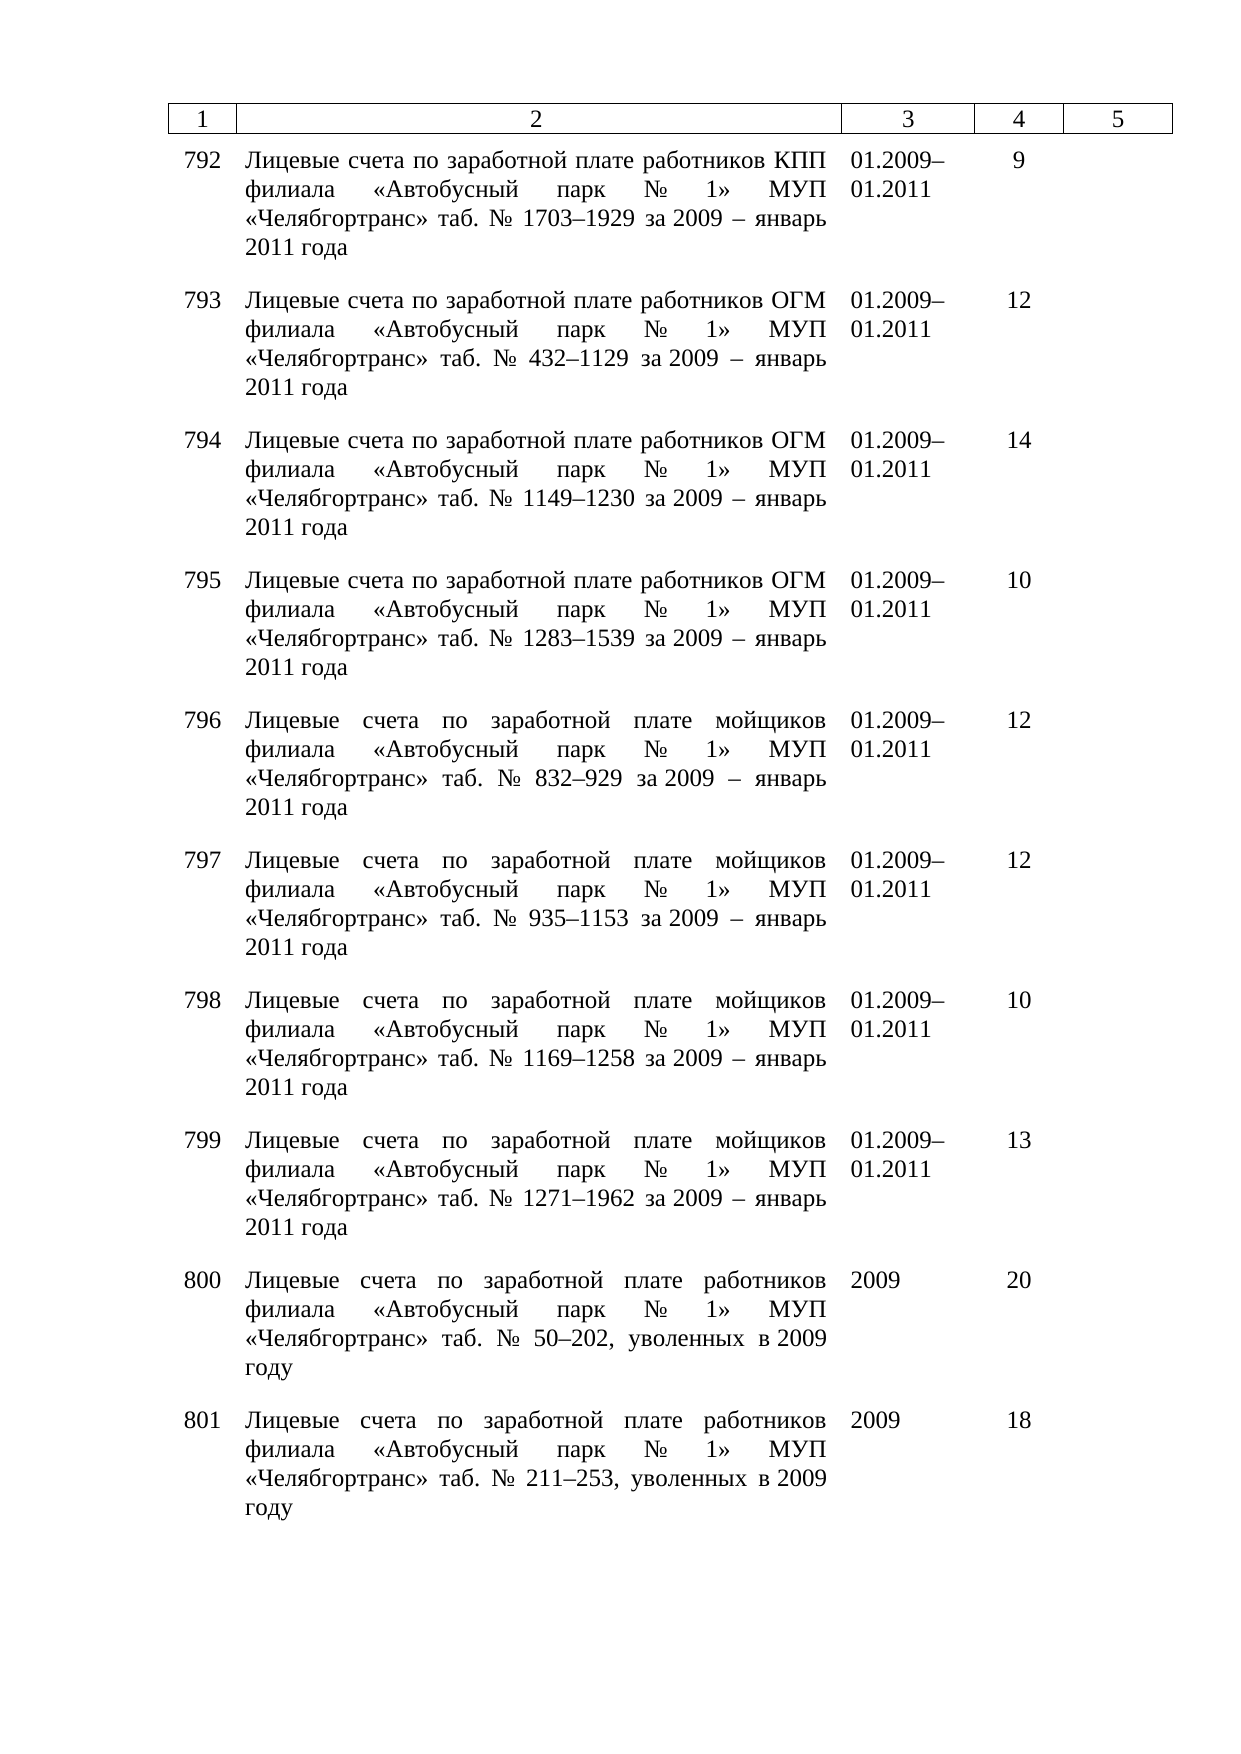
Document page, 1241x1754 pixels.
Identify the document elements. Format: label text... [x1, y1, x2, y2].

table_header 5 [1064, 104, 1172, 133]
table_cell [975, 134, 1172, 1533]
table_header 3 [842, 104, 974, 133]
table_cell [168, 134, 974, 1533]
table_header 4 [975, 104, 1063, 133]
table_header 1 [169, 104, 236, 133]
table_header 2 [237, 104, 841, 133]
